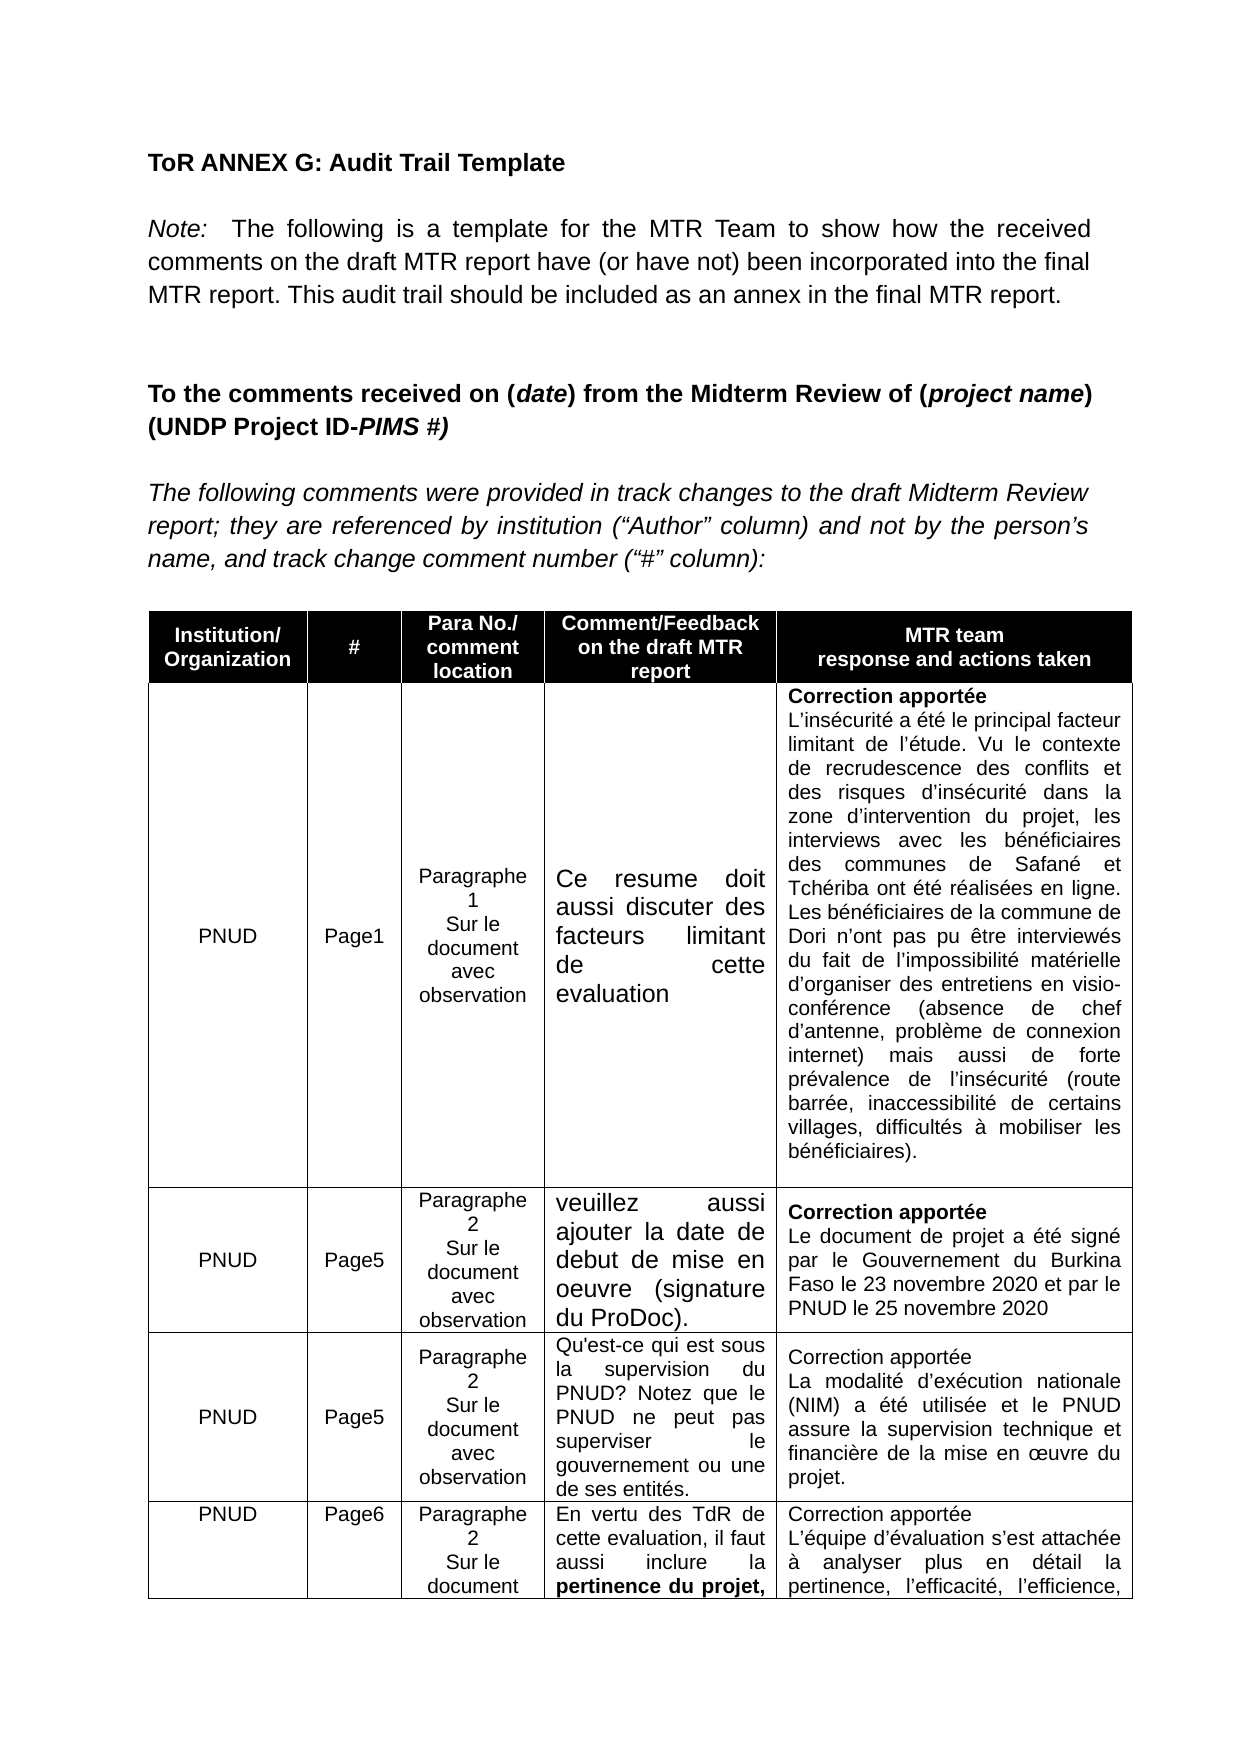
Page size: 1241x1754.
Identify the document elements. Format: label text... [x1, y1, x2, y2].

table_cell Paragraphe 1 Sur le document avec observation [402, 684, 544, 1187]
table_cell PNUD [149, 1502, 307, 1597]
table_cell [402, 1502, 544, 1597]
table_cell Paragraphe 2 Sur le document avec observation [402, 1188, 544, 1332]
table_header Comment/Feedback on the draft MTR report [545, 611, 776, 683]
table_header Institution/ Organization [149, 611, 307, 683]
table_cell Page5 [308, 1188, 401, 1332]
text To the comments received on (date) from the Midterm Review of (project name) (UNDP Project ID-PIMS #) [148, 379, 1093, 441]
table_cell Correction apportée La modalité d’exécution nationale (NIM) a été utilisée et le PNUD assure la supervision technique et financière de la mise en œuvre du projet. [777, 1333, 1132, 1501]
table_cell Page1 [308, 684, 401, 1187]
table_cell PNUD [149, 1333, 307, 1501]
table_cell Correction apportée Le document de projet a été signé par le Gouvernement du Burkina Faso le 23 novembre 2020 et par le PNUD le 25 novembre 2020 [777, 1188, 1132, 1332]
table_cell veuillez aussi ajouter la date de debut de mise en oeuvre (signature du ProDoc). [545, 1188, 776, 1332]
table_cell Paragraphe 2 Sur le document avec observation [402, 1333, 544, 1501]
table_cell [777, 1502, 1132, 1597]
table_cell Ce resume doit aussi discuter des facteurs limitant de cette evaluation [545, 684, 776, 1187]
table_cell PNUD [149, 684, 307, 1187]
table_cell PNUD [149, 1188, 307, 1332]
table_cell Qu'est-ce qui est sous la supervision du PNUD? Notez que le PNUD ne peut pas superviser le gouvernement ou une de ses entités. [545, 1333, 776, 1501]
text ToR ANNEX G: Audit Trail Template [148, 148, 1093, 176]
text The following comments were provided in track changes to the draft Midterm Review report; they are referenced by institution (“Author” column) and not by the person’s name, and track change comment number (“#” column): [148, 478, 1093, 573]
table_cell Correction apportée L’insécurité a été le principal facteur limitant de l’étude. Vu le contexte de recrudescence des conflits et des risques d’insécurité dans la zone d’intervention du projet, les interviews avec les bénéficiaires des communes de Safané et Tchériba ont été réalisées en ligne. Les bénéficiaires de la commune de Dori n’ont pas pu être interviewés du fait de l’impossibilité matérielle d’organiser des entretiens en visio-conférence (absence de chef d’antenne, problème de connexion internet) mais aussi de forte prévalence de l’insécurité (route barrée, inaccessibilité de certains villages, difficultés à mobiliser les bénéficiaires). [777, 684, 1132, 1187]
table_header Para No./ comment location [402, 611, 544, 683]
text Note: The following is a template for the MTR Team to show how the received comments on the draft MTR report have (or have not) been incorporated into the final MTR report. This audit trail should be included as an annex in the final MTR report. [148, 214, 1093, 308]
table_header MTR team response and actions taken [777, 611, 1132, 683]
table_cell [545, 1502, 776, 1597]
table_header # [308, 611, 401, 683]
table_cell Page6 [308, 1502, 401, 1597]
table_cell Page5 [308, 1333, 401, 1501]
